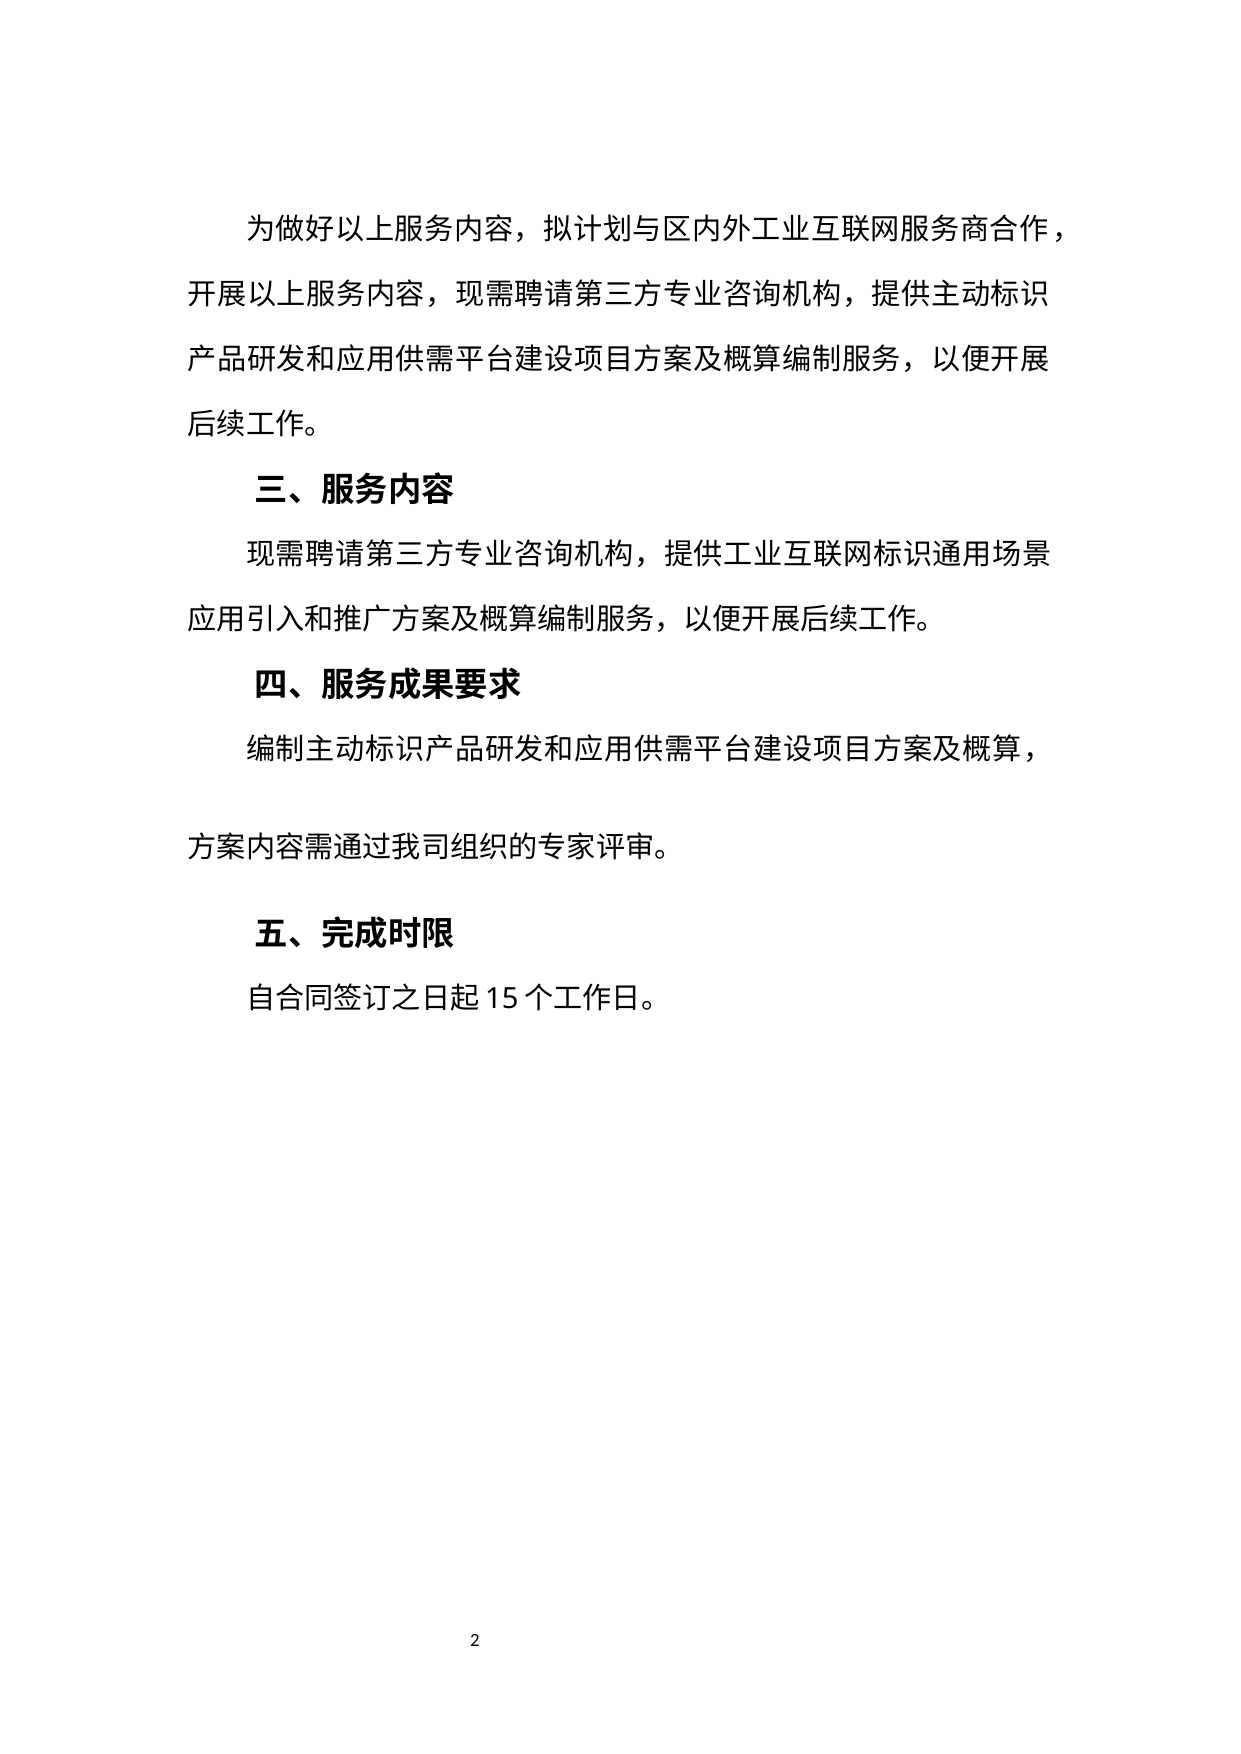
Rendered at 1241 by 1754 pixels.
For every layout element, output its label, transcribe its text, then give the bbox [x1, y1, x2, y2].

text 五、完成时限 [187, 898, 1053, 963]
text 现需聘请第三方专业咨询机构，提供工业互联网标识通用场景应用引入和推广方案及概算编制服务，以便开展后续工作。 [187, 519, 1053, 649]
text 为做好以上服务内容，拟计划与区内外工业互联网服务商合作，开展以上服务内容，现需聘请第三方专业咨询机构，提供主动标识产品研发和应用供需平台建设项目方案及概算编制服务，以便开展后续工作。 [187, 194, 1053, 454]
text 四、服务成果要求 [187, 649, 1053, 714]
text 编制主动标识产品研发和应用供需平台建设项目方案及概算，方案内容需通过我司组织的专家评审。 [187, 714, 1053, 877]
text 三、服务内容 [187, 454, 1053, 519]
text 自合同签订之日起15个工作日。 [187, 963, 1053, 1028]
